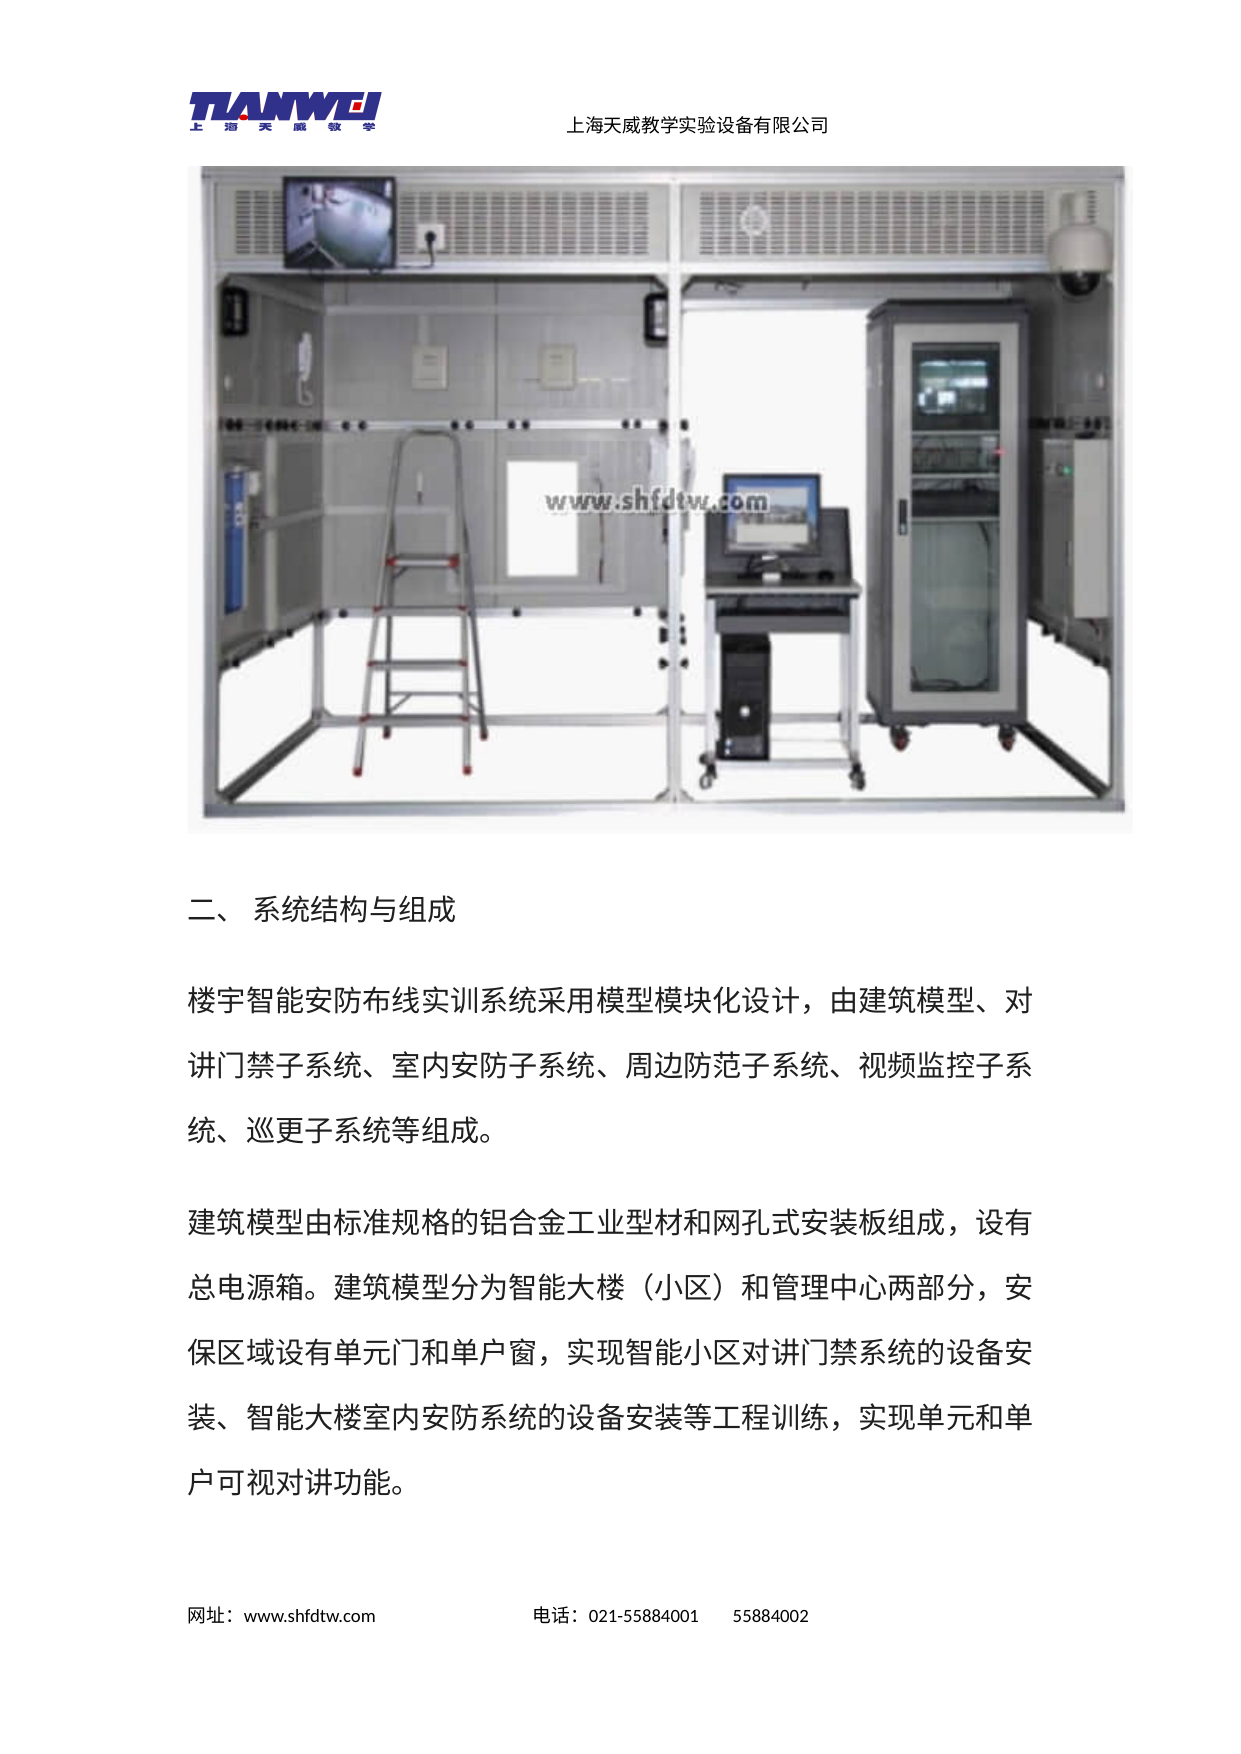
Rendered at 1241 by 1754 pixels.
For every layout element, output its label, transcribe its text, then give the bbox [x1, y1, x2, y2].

text 建筑模型由标准规格的铝合金工业型材和网孔式安装板组成，设有总电源箱。建筑模型分为智能大楼（小区）和管理中心两部分，安保区域设有单元门和单户窗，实现智能小区对讲门禁系统的设备安装、智能大楼室内安防系统的设备安装等工程训练，实现单元和单户可视对讲功能。 [187, 1188, 1053, 1513]
picture [187, 90, 385, 133]
text 二、 系统结构与组成 [187, 875, 1053, 940]
text 楼宇智能安防布线实训系统采用模型模块化设计，由建筑模型、对讲门禁子系统、室内安防子系统、周边防范子系统、视频监控子系统、巡更子系统等组成。 [187, 967, 1053, 1162]
picture [187, 166, 1133, 834]
